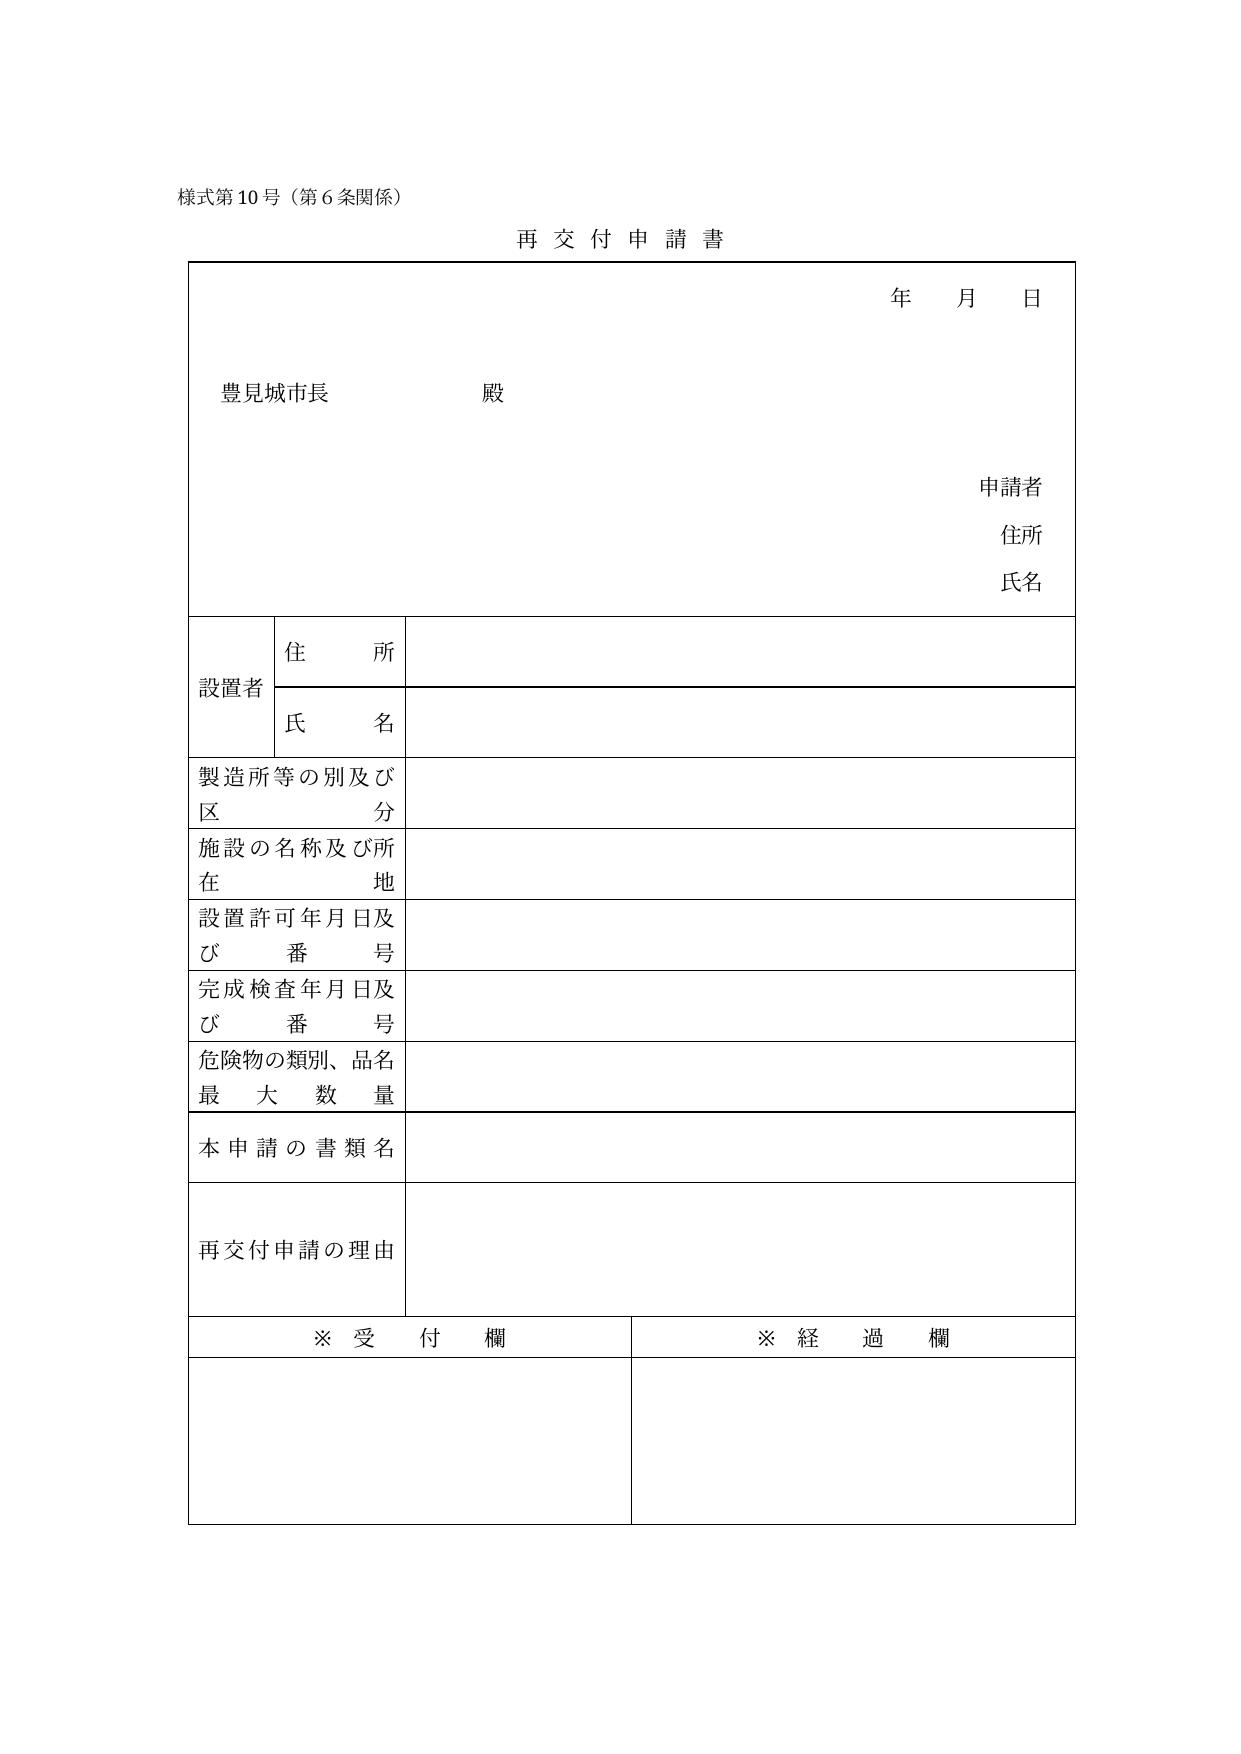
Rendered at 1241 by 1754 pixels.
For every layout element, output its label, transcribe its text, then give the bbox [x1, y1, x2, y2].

text 再交付申請書 [177, 220, 1063, 255]
table_cell 氏名 [275, 688, 405, 757]
table_cell [406, 1042, 1075, 1111]
text 様式第10号（第６条関係） [177, 179, 1063, 214]
table_cell [406, 829, 1075, 899]
table_cell 再交付申請の理由 [189, 1183, 405, 1316]
table_cell 住所 [275, 617, 405, 686]
table_cell [406, 758, 1075, 828]
table_cell 危険物の類別、品名最大数量 [189, 1042, 405, 1111]
table_cell 施設の名称及び所在地 [189, 829, 405, 899]
table_cell 完成検査年月日及び番号 [189, 971, 405, 1041]
table_cell [632, 1358, 1075, 1524]
table_cell 製造所等の別及び区分 [189, 758, 405, 828]
table_cell ※ 経過欄 [632, 1317, 1075, 1357]
table_cell [406, 1183, 1075, 1316]
table_header 年 月 日 豊見城市長 殿 申請者 住所 氏名 [189, 263, 1075, 616]
table_cell ※ 受付欄 [189, 1317, 631, 1357]
table_cell [406, 688, 1075, 757]
table_cell [406, 617, 1075, 686]
table_cell 本申請の書類名 [189, 1113, 405, 1182]
table_cell [189, 1358, 631, 1524]
table_cell [406, 1113, 1075, 1182]
table_cell [406, 900, 1075, 970]
table_cell 設置者 [189, 617, 274, 757]
table_cell [406, 971, 1075, 1041]
table_cell 設置許可年月日及び番号 [189, 900, 405, 970]
